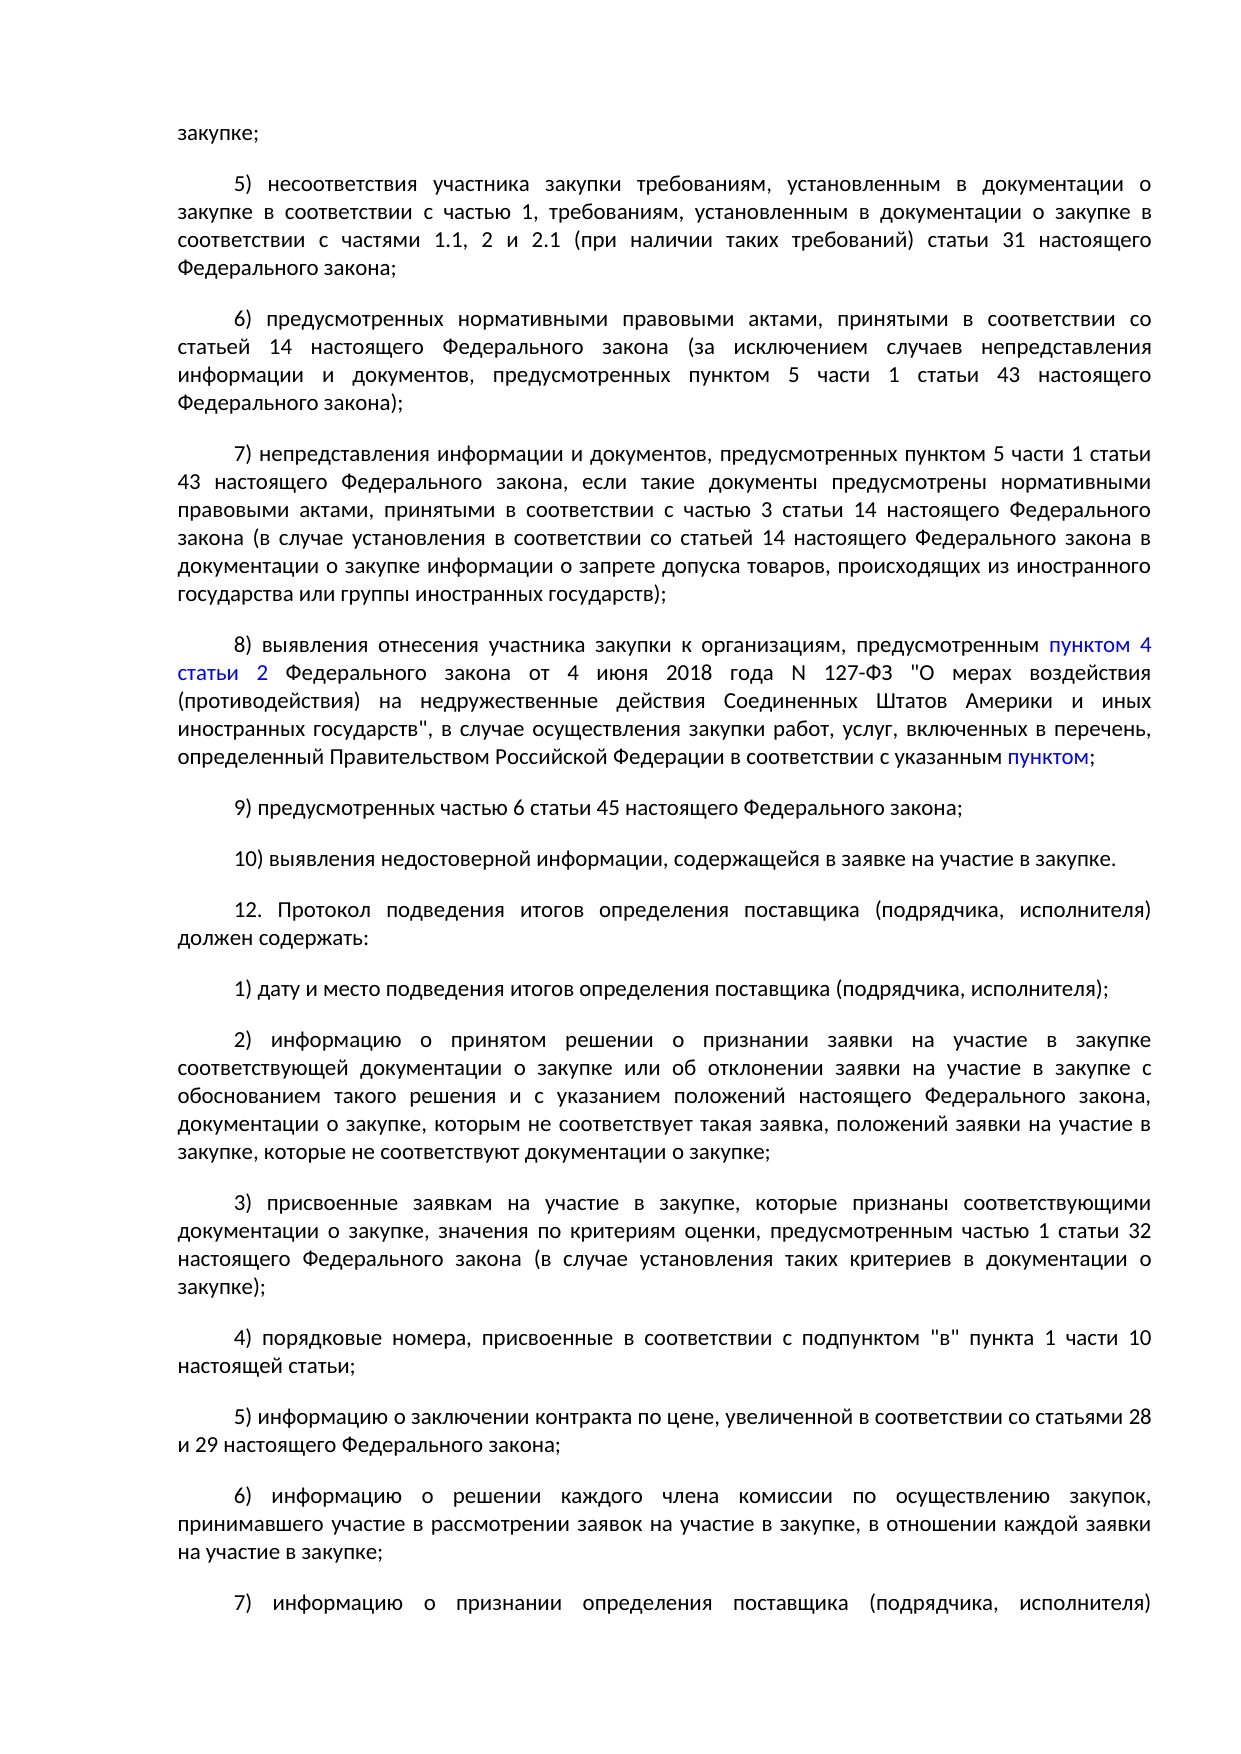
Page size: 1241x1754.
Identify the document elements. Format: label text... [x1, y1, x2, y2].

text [177, 1588, 1152, 1616]
text 4) порядковые номера, присвоенные в соответствии с подпунктом "в" пункта 1 части 10 настоящей статьи; [177, 1323, 1152, 1379]
text 6) информацию о решении каждого члена комиссии по осуществлению закупок, принимавшего участие в рассмотрении заявок на участие в закупке, в отношении каждой заявки на участие в закупке; [177, 1481, 1152, 1565]
text 6) предусмотренных нормативными правовыми актами, принятыми в соответствии со статьей 14 настоящего Федерального закона (за исключением случаев непредставления информации и документов, предусмотренных пунктом 5 части 1 статьи 43 настоящего Федерального закона); [177, 304, 1152, 416]
text 12. Протокол подведения итогов определения поставщика (подрядчика, исполнителя) должен содержать: [177, 895, 1152, 951]
text 7) непредставления информации и документов, предусмотренных пунктом 5 части 1 статьи 43 настоящего Федерального закона, если такие документы предусмотрены нормативными правовыми актами, принятыми в соответствии с частью 3 статьи 14 настоящего Федерального закона (в случае установления в соответствии со статьей 14 настоящего Федерального закона в документации о закупке информации о запрете допуска товаров, происходящих из иностранного государства или группы иностранных государств); [177, 439, 1152, 607]
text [177, 118, 1152, 146]
text 5) несоответствия участника закупки требованиям, установленным в документации о закупке в соответствии с частью 1, требованиям, установленным в документации о закупке в соответствии с частями 1.1, 2 и 2.1 (при наличии таких требований) статьи 31 настоящего Федерального закона; [177, 169, 1152, 281]
text 1) дату и место подведения итогов определения поставщика (подрядчика, исполнителя); [177, 974, 1152, 1002]
text 3) присвоенные заявкам на участие в закупке, которые признаны соответствующими документации о закупке, значения по критериям оценки, предусмотренным частью 1 статьи 32 настоящего Федерального закона (в случае установления таких критериев в документации о закупке); [177, 1188, 1152, 1300]
text 10) выявления недостоверной информации, содержащейся в заявке на участие в закупке. [177, 844, 1152, 872]
text 5) информацию о заключении контракта по цене, увеличенной в соответствии со статьями 28 и 29 настоящего Федерального закона; [177, 1402, 1152, 1458]
text 8) выявления отнесения участника закупки к организациям, предусмотренным пунктом 4 статьи 2 Федерального закона от 4 июня 2018 года N 127-ФЗ "О мерах воздействия (противодействия) на недружественные действия Соединенных Штатов Америки и иных иностранных государств", в случае осуществления закупки работ, услуг, включенных в перечень, определенный Правительством Российской Федерации в соответствии с указанным пунктом; [177, 630, 1152, 770]
text 2) информацию о принятом решении о признании заявки на участие в закупке соответствующей документации о закупке или об отклонении заявки на участие в закупке с обоснованием такого решения и с указанием положений настоящего Федерального закона, документации о закупке, которым не соответствует такая заявка, положений заявки на участие в закупке, которые не соответствуют документации о закупке; [177, 1025, 1152, 1165]
text 9) предусмотренных частью 6 статьи 45 настоящего Федерального закона; [177, 793, 1152, 821]
